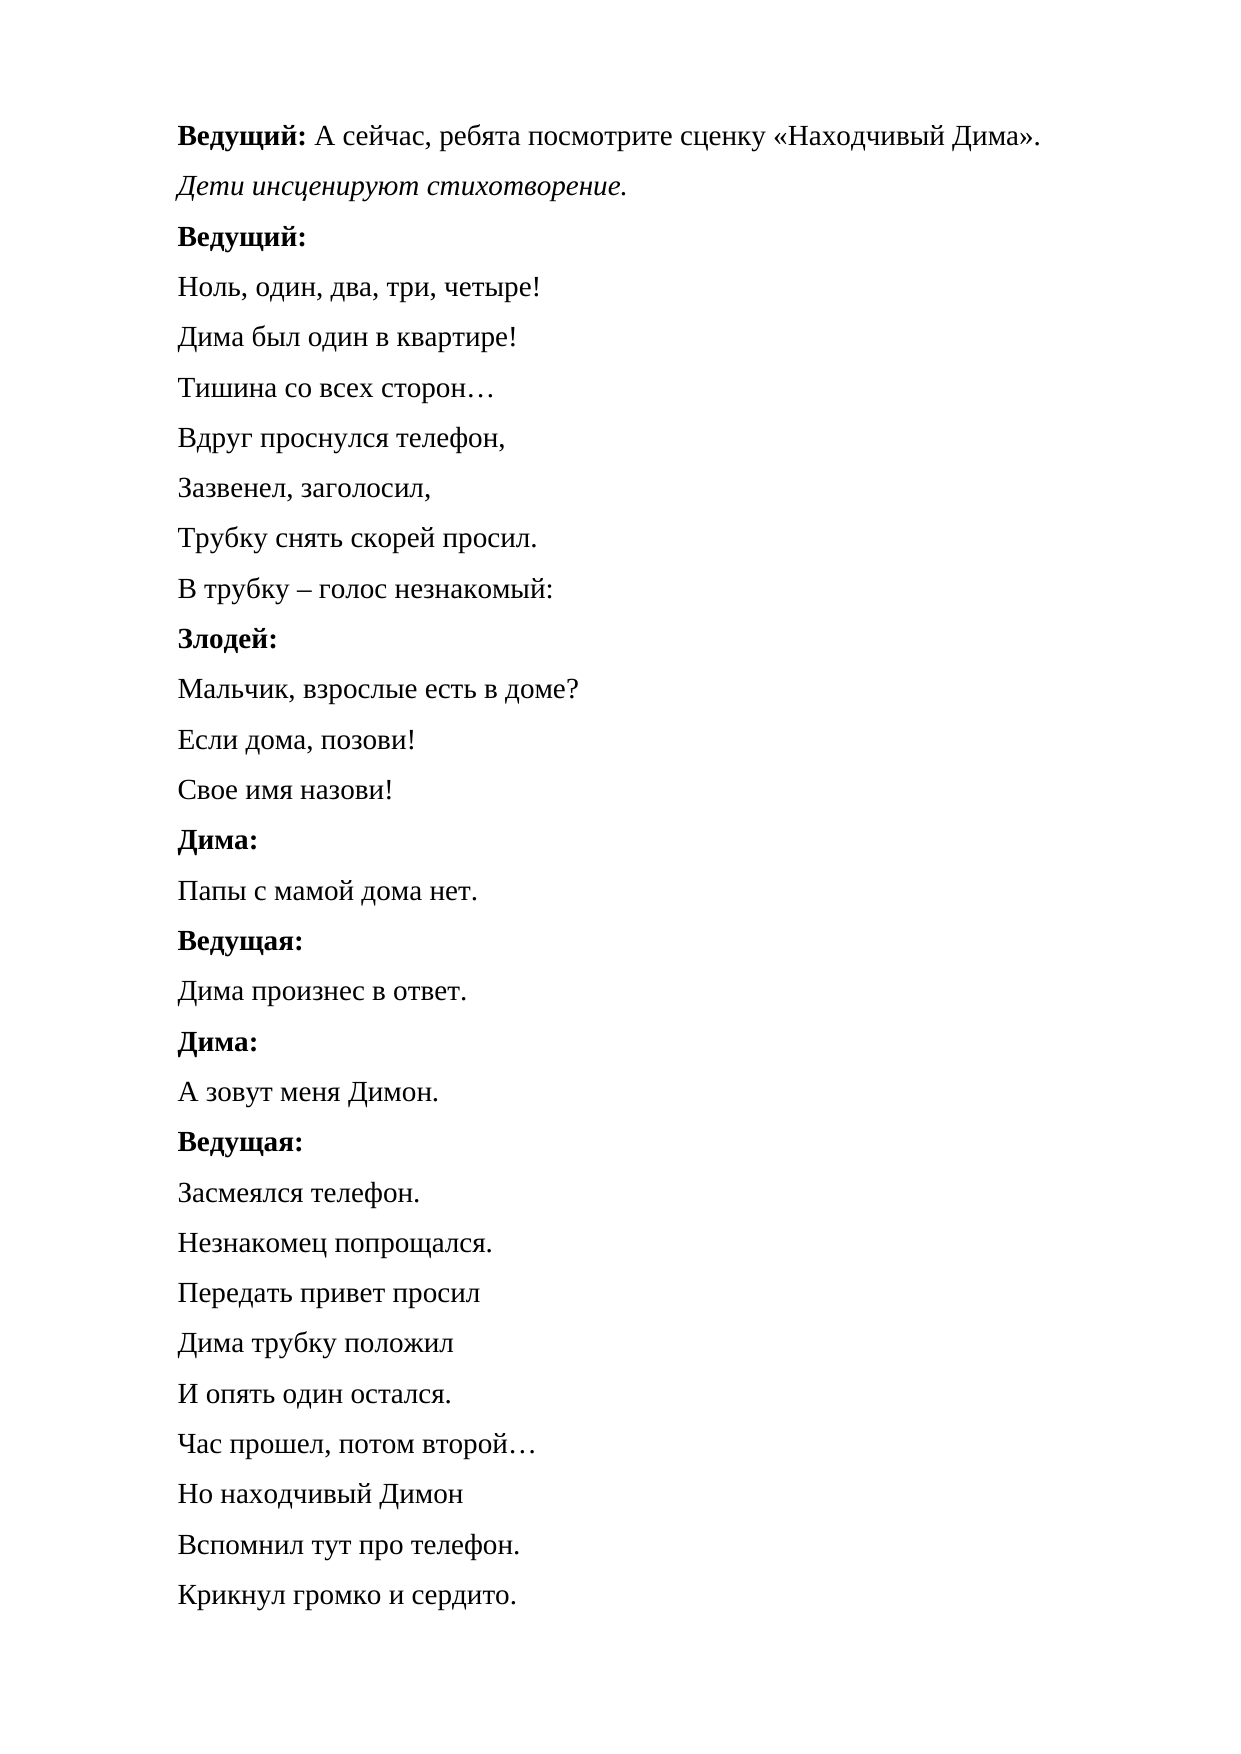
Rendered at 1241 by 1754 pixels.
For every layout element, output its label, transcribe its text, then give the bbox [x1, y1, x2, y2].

text Ведущая: [177, 1124, 1211, 1158]
text Дима произнес в ответ. [177, 973, 1211, 1007]
text Ведущий: А сейчас, ребята посмотрите сценку «Находчивый Дима». [177, 118, 1211, 152]
text Ведущая: [177, 923, 1211, 957]
text Дима: [177, 1024, 1211, 1057]
text Зазвенел, заголосил, [177, 470, 1211, 504]
text Передать привет просил [177, 1275, 1211, 1309]
text И опять один остался. [177, 1376, 1211, 1409]
text Дима трубку положил [177, 1326, 1211, 1359]
text А зовут меня Димон. [177, 1074, 1211, 1108]
text Дима был один в квартире! [177, 319, 1211, 353]
text Злодей: [177, 621, 1211, 655]
text Мальчик, взрослые есть в доме? [177, 672, 1211, 705]
text Папы с мамой дома нет. [177, 873, 1211, 906]
text Вдруг проснулся телефон, [177, 420, 1211, 453]
text Ноль, один, два, три, четыре! [177, 269, 1211, 303]
text Но находчивый Димон [177, 1477, 1211, 1510]
text Если дома, позови! [177, 722, 1211, 755]
text Дети инсценируют стихотворение. [177, 168, 1211, 202]
text Незнакомец попрощался. [177, 1225, 1211, 1258]
text Засмеялся телефон. [177, 1175, 1211, 1208]
text В трубку – голос незнакомый: [177, 571, 1211, 604]
text Тишина со всех сторон… [177, 370, 1211, 403]
text Трубку снять скорей просил. [177, 521, 1211, 554]
text Дима: [177, 822, 1211, 856]
text Час прошел, потом второй… [177, 1426, 1211, 1460]
text Ведущий: [177, 219, 1211, 252]
text Крикнул громко и сердито. [177, 1577, 1211, 1611]
text Свое имя назови! [177, 772, 1211, 806]
text Вспомнил тут про телефон. [177, 1527, 1211, 1560]
